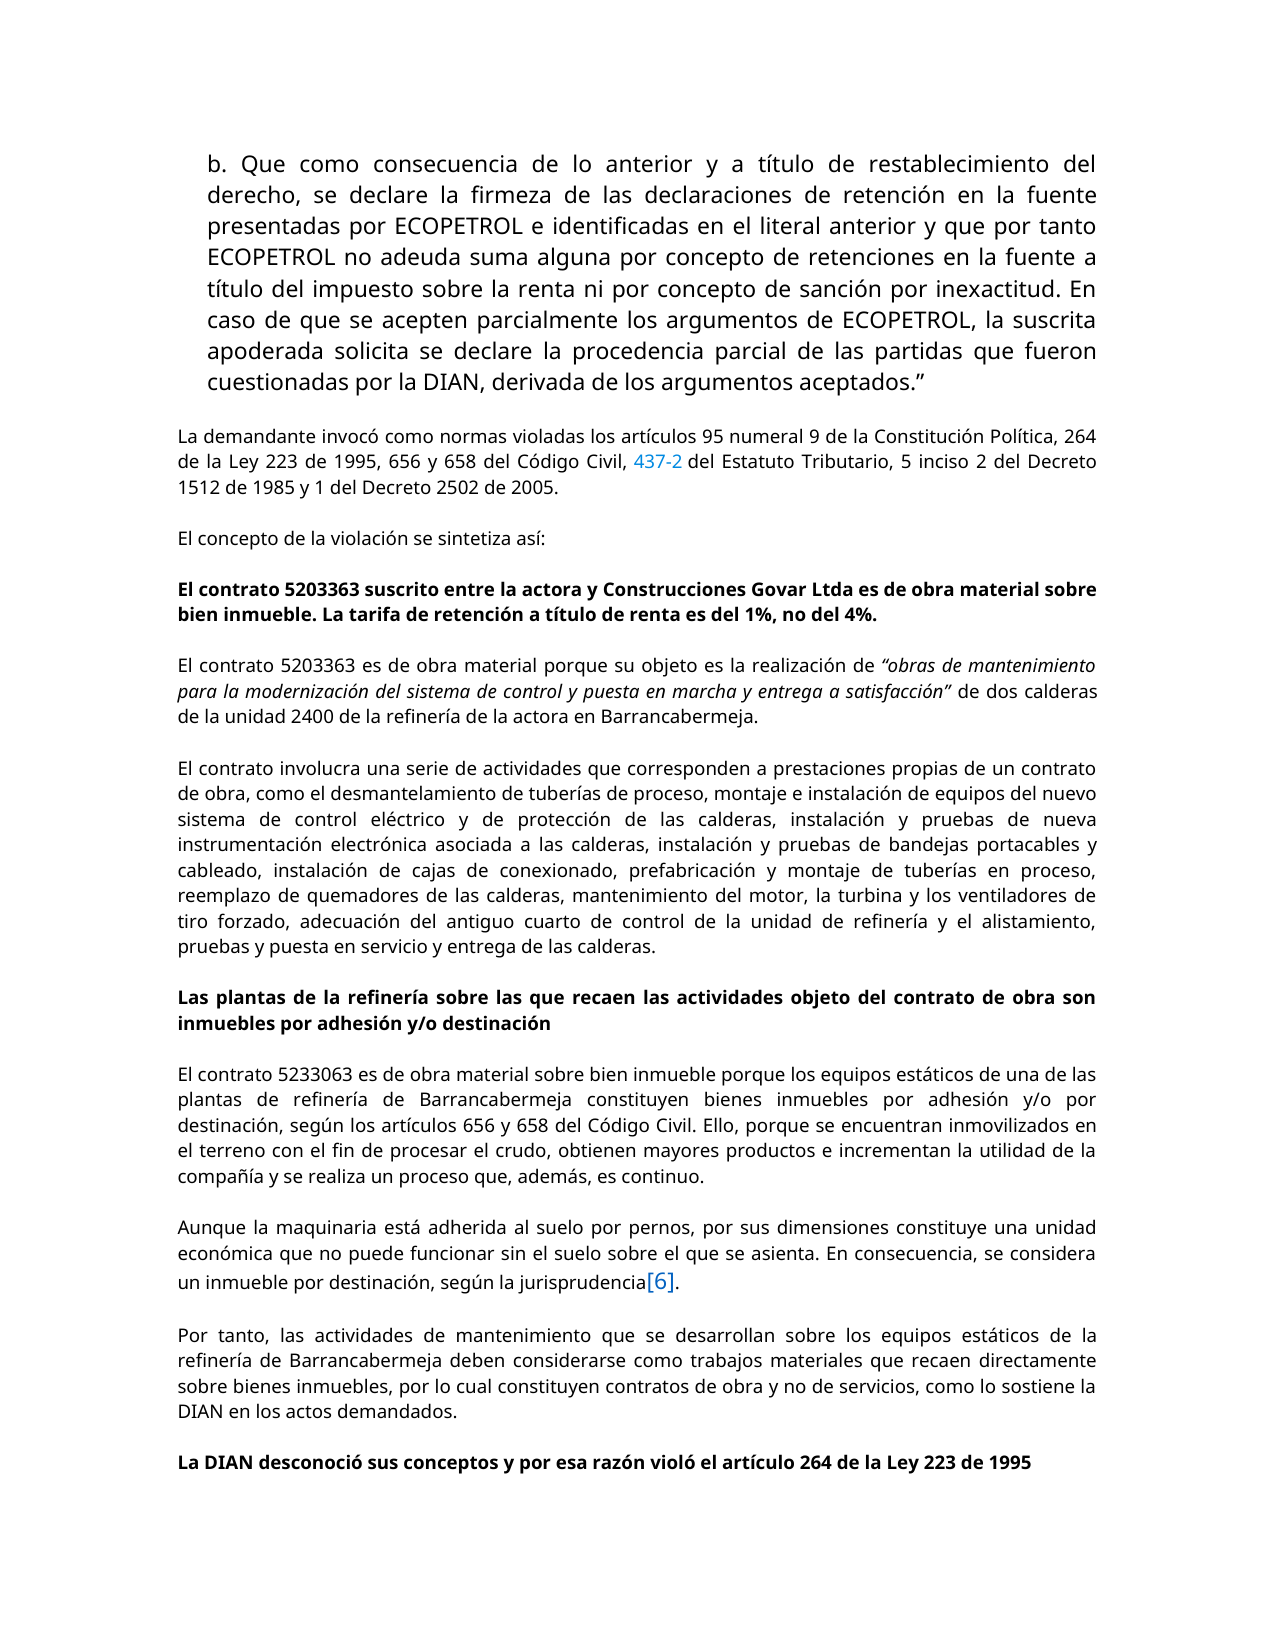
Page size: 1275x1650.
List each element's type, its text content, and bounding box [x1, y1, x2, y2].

text La demandante invocó como normas violadas los artículos 95 numeral 9 de la Constitución Política, 264 de la Ley 223 de 1995, 656 y 658 del Código Civil, 437-2 del Estatuto Tributario, 5 inciso 2 del Decreto 1512 de 1985 y 1 del Decreto 2502 de 2005. [177, 423, 1098, 500]
text El contrato 5203363 es de obra material porque su objeto es la realización de “obras de mantenimiento para la modernización del sistema de control y puesta en marcha y entrega a satisfacción” de dos calderas de la unidad 2400 de la refinería de la actora en Barrancabermeja. [177, 653, 1098, 729]
text b. Que como consecuencia de lo anterior y a título de restablecimiento del derecho, se declare la firmeza de las declaraciones de retención en la fuente presentadas por ECOPETROL e identificadas en el literal anterior y que por tanto ECOPETROL no adeuda suma alguna por concepto de retenciones en la fuente a título del impuesto sobre la renta ni por concepto de sanción por inexactitud. En caso de que se acepten parcialmente los argumentos de ECOPETROL, la suscrita apoderada solicita se declare la procedencia parcial de las partidas que fueron cuestionadas por la DIAN, derivada de los argumentos aceptados.” [207, 148, 1098, 398]
text El contrato 5203363 suscrito entre la actora y Construcciones Govar Ltda es de obra material sobre bien inmueble. La tarifa de retención a título de renta es del 1%, no del 4%. [177, 576, 1098, 627]
text El concepto de la violación se sintetiza así: [177, 525, 1098, 551]
text El contrato 5233063 es de obra material sobre bien inmueble porque los equipos estáticos de una de las plantas de refinería de Barrancabermeja constituyen bienes inmuebles por adhesión y/o por destinación, según los artículos 656 y 658 del Código Civil. Ello, porque se encuentran inmovilizados en el terreno con el fin de procesar el crudo, obtienen mayores productos e incrementan la utilidad de la compañía y se realiza un proceso que, además, es continuo. [177, 1061, 1098, 1189]
text Las plantas de la refinería sobre las que recaen las actividades objeto del contrato de obra son inmuebles por adhesión y/o destinación [177, 984, 1098, 1036]
text Por tanto, las actividades de mantenimiento que se desarrollan sobre los equipos estáticos de la refinería de Barrancabermeja deben considerarse como trabajos materiales que recaen directamente sobre bienes inmuebles, por lo cual constituyen contratos de obra y no de servicios, como lo sostiene la DIAN en los actos demandados. [177, 1322, 1098, 1424]
text Aunque la maquinaria está adherida al suelo por pernos, por sus dimensiones constituye una unidad económica que no puede funcionar sin el suelo sobre el que se asienta. En consecuencia, se considera un inmueble por destinación, según la jurisprudencia[6]. [177, 1214, 1098, 1297]
text La DIAN desconoció sus conceptos y por esa razón violó el artículo 264 de la Ley 223 de 1995 [177, 1450, 1098, 1475]
text El contrato involucra una serie de actividades que corresponden a prestaciones propias de un contrato de obra, como el desmantelamiento de tuberías de proceso, montaje e instalación de equipos del nuevo sistema de control eléctrico y de protección de las calderas, instalación y pruebas de nueva instrumentación electrónica asociada a las calderas, instalación y pruebas de bandejas portacables y cableado, instalación de cajas de conexionado, prefabricación y montaje de tuberías en proceso, reemplazo de quemadores de las calderas, mantenimiento del motor, la turbina y los ventiladores de tiro forzado, adecuación del antiguo cuarto de control de la unidad de refinería y el alistamiento, pruebas y puesta en servicio y entrega de las calderas. [177, 755, 1098, 959]
